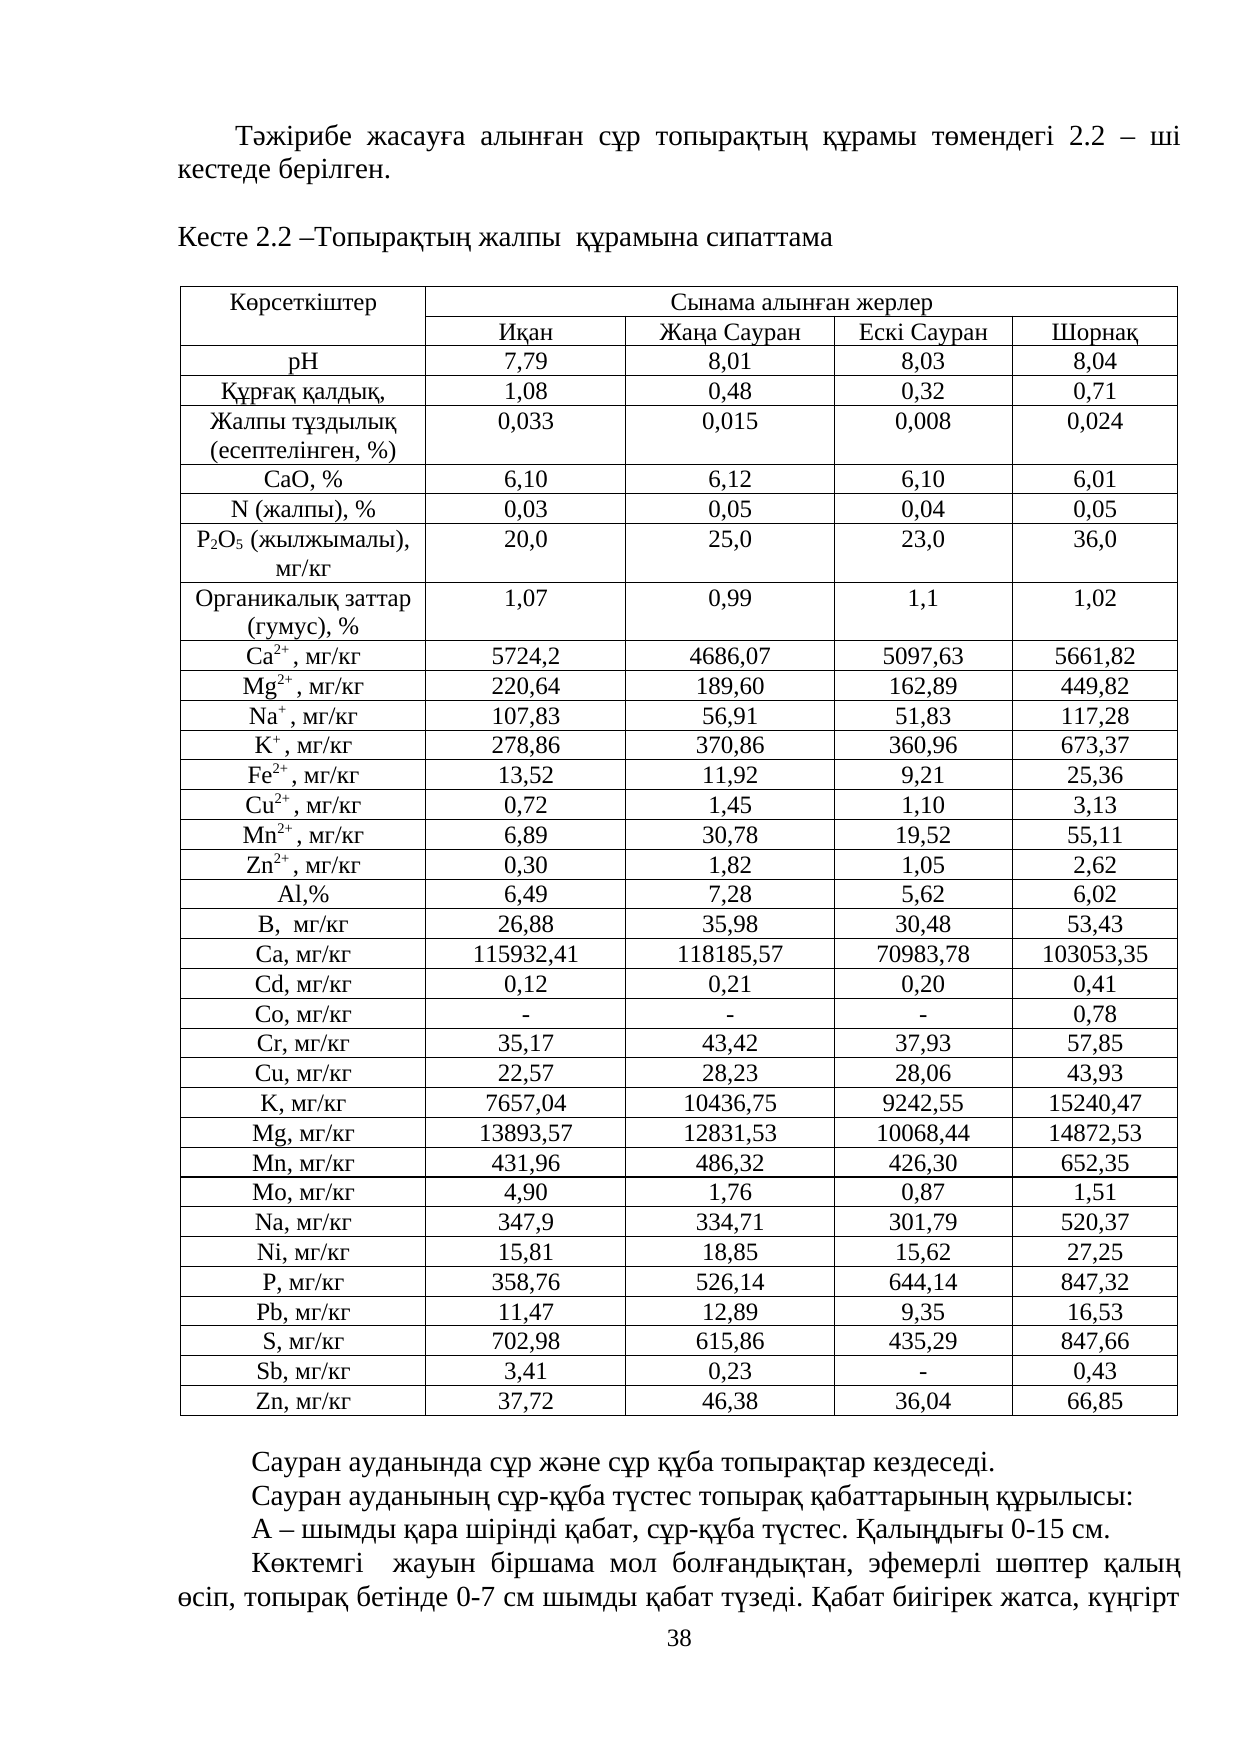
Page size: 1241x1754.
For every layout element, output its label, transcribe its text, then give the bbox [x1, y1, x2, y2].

table_cell 5097,63 [835, 641, 1012, 670]
table_cell 22,57 [426, 1058, 625, 1087]
table_cell 15,62 [835, 1237, 1012, 1266]
table_cell 0,033 [426, 406, 625, 463]
table_cell 19,52 [835, 820, 1012, 849]
table_cell 0,41 [1013, 969, 1177, 998]
table_cell 27,25 [1013, 1237, 1177, 1266]
text Кесте 2.2 –Топырақтың жалпы құрамына сипаттама [177, 219, 1181, 252]
table_cell 70983,78 [835, 939, 1012, 968]
table_cell 11,47 [426, 1297, 625, 1325]
table_cell 360,96 [835, 731, 1012, 759]
table_cell Fe2+ , мг/кг [181, 760, 425, 789]
table_cell Ескі Сауран [835, 317, 1012, 345]
table_cell 0,72 [426, 790, 625, 819]
table_cell 43,42 [626, 1029, 834, 1057]
table_cell Жаңа Сауран [626, 317, 834, 345]
table_cell Р, мг/кг [181, 1267, 425, 1296]
table_cell 0,20 [835, 969, 1012, 998]
table_cell 18,85 [626, 1237, 834, 1266]
table_cell Mg2+ , мг/кг [181, 671, 425, 700]
table_cell 55,11 [1013, 820, 1177, 849]
table_cell K, мг/кг [181, 1088, 425, 1117]
table_cell 46,38 [626, 1386, 834, 1415]
table_cell 220,64 [426, 671, 625, 700]
table_cell 526,14 [626, 1267, 834, 1296]
table_cell Жалпы тұздылық (есептелінген, %) [181, 406, 425, 463]
table_cell 847,32 [1013, 1267, 1177, 1296]
table_cell 16,53 [1013, 1297, 1177, 1325]
table_cell 57,85 [1013, 1029, 1177, 1057]
table_cell 0,99 [626, 583, 834, 640]
table_cell 8,04 [1013, 346, 1177, 375]
table_cell Ca2+ , мг/кг [181, 641, 425, 670]
table_cell 1,82 [626, 850, 834, 878]
table_cell K+ , мг/кг [181, 731, 425, 759]
table_cell 14872,53 [1013, 1118, 1177, 1147]
table_cell 0,78 [1013, 999, 1177, 1027]
table_cell 0,008 [835, 406, 1012, 463]
table_cell 117,28 [1013, 701, 1177, 729]
table_cell Zn2+ , мг/кг [181, 850, 425, 878]
table_cell Құрғақ қалдық, [181, 376, 425, 405]
table_cell 1,07 [426, 583, 625, 640]
table_cell 12831,53 [626, 1118, 834, 1147]
table_cell 115932,41 [426, 939, 625, 968]
table_cell 107,83 [426, 701, 625, 729]
table_cell 51,83 [835, 701, 1012, 729]
table_cell 0,21 [626, 969, 834, 998]
table_cell 15,81 [426, 1237, 625, 1266]
text А – шымды қара шірінді қабат, сұр-құба түстес. Қалыңдығы 0-15 см. [177, 1512, 1181, 1545]
table_cell Mn2+ , мг/кг [181, 820, 425, 849]
table_cell 370,86 [626, 731, 834, 759]
table_cell рН [181, 346, 425, 375]
table_cell 11,92 [626, 760, 834, 789]
table_cell Органикалық заттар (гумус), % [181, 583, 425, 640]
table_cell - [426, 999, 625, 1027]
table_cell 25,36 [1013, 760, 1177, 789]
table_cell 6,02 [1013, 880, 1177, 908]
table_cell Cu, мг/кг [181, 1058, 425, 1087]
table_cell 1,51 [1013, 1178, 1177, 1206]
table_cell 6,49 [426, 880, 625, 908]
table_cell 334,71 [626, 1207, 834, 1236]
table_cell 1,02 [1013, 583, 1177, 640]
table_cell 0,015 [626, 406, 834, 463]
table_cell 278,86 [426, 731, 625, 759]
table_cell Al,% [181, 880, 425, 908]
table_cell 615,86 [626, 1326, 834, 1355]
table_cell 66,85 [1013, 1386, 1177, 1415]
table_cell 0,024 [1013, 406, 1177, 463]
table_cell 301,79 [835, 1207, 1012, 1236]
table_cell 15240,47 [1013, 1088, 1177, 1117]
table_cell Иқан [426, 317, 625, 345]
table_cell CaO, % [181, 465, 425, 493]
table_cell 6,10 [835, 465, 1012, 493]
table_cell 8,01 [626, 346, 834, 375]
table_cell Na, мг/кг [181, 1207, 425, 1236]
table_cell Cu2+ , мг/кг [181, 790, 425, 819]
table_cell 189,60 [626, 671, 834, 700]
table_cell 28,06 [835, 1058, 1012, 1087]
table_cell 644,14 [835, 1267, 1012, 1296]
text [177, 1545, 1181, 1612]
table_cell 53,43 [1013, 909, 1177, 938]
table_cell 2,62 [1013, 850, 1177, 878]
table_cell 449,82 [1013, 671, 1177, 700]
table_cell 0,05 [626, 494, 834, 523]
table_cell 0,43 [1013, 1356, 1177, 1385]
table_cell 25,0 [626, 524, 834, 582]
table_cell 347,9 [426, 1207, 625, 1236]
table_cell 5,62 [835, 880, 1012, 908]
table_cell Ca, мг/кг [181, 939, 425, 968]
table_cell P2O5 (жылжымалы), мг/кг [181, 524, 425, 582]
table_cell Na+ , мг/кг [181, 701, 425, 729]
table_cell - [835, 999, 1012, 1027]
table_cell 5724,2 [426, 641, 625, 670]
table_cell 435,29 [835, 1326, 1012, 1355]
table_cell 10068,44 [835, 1118, 1012, 1147]
table_cell 20,0 [426, 524, 625, 582]
table_cell 1,10 [835, 790, 1012, 819]
text Сауран ауданында сұр және сұр құба топырақтар кездеседі. [177, 1444, 1181, 1478]
table_cell 37,72 [426, 1386, 625, 1415]
table_cell 8,03 [835, 346, 1012, 375]
table_cell 6,10 [426, 465, 625, 493]
table_cell 0,12 [426, 969, 625, 998]
table_cell 1,45 [626, 790, 834, 819]
table_cell N (жалпы), % [181, 494, 425, 523]
table_cell Co, мг/кг [181, 999, 425, 1027]
table_cell 0,04 [835, 494, 1012, 523]
table_cell 30,78 [626, 820, 834, 849]
table_cell Ni, мг/кг [181, 1237, 425, 1266]
table_cell 426,30 [835, 1148, 1012, 1176]
table_cell 7,79 [426, 346, 625, 375]
table_cell 0,30 [426, 850, 625, 878]
table_cell - [835, 1356, 1012, 1385]
table_cell 36,0 [1013, 524, 1177, 582]
table_cell 118185,57 [626, 939, 834, 968]
table_cell - [626, 999, 834, 1027]
table_cell 56,91 [626, 701, 834, 729]
table_cell 4,90 [426, 1178, 625, 1206]
table_cell Mо, мг/кг [181, 1178, 425, 1206]
table_cell 431,96 [426, 1148, 625, 1176]
table_cell 673,37 [1013, 731, 1177, 759]
table_cell 35,98 [626, 909, 834, 938]
table_cell 0,71 [1013, 376, 1177, 405]
table_cell S, мг/кг [181, 1326, 425, 1355]
table_cell 486,32 [626, 1148, 834, 1176]
table_header Көрсеткіштер [181, 287, 425, 345]
table_cell 0,48 [626, 376, 834, 405]
table_cell 28,23 [626, 1058, 834, 1087]
table_cell 35,17 [426, 1029, 625, 1057]
table_cell 162,89 [835, 671, 1012, 700]
table_cell 0,23 [626, 1356, 834, 1385]
table_cell 847,66 [1013, 1326, 1177, 1355]
table_cell Шорнақ [1013, 317, 1177, 345]
table_cell 3,13 [1013, 790, 1177, 819]
text Тәжірибе жасауға алынған сұр топырақтың құрамы төмендегі 2.2 – ші кестеде берілген. [177, 118, 1181, 185]
table_cell Cr, мг/кг [181, 1029, 425, 1057]
table_cell 13893,57 [426, 1118, 625, 1147]
table_cell 12,89 [626, 1297, 834, 1325]
table_cell 9,35 [835, 1297, 1012, 1325]
table_cell Mn, мг/кг [181, 1148, 425, 1176]
text Сауран ауданының сұр-құба түстес топырақ қабаттарының құрылысы: [177, 1478, 1181, 1512]
table_cell Sb, мг/кг [181, 1356, 425, 1385]
table_cell 5661,82 [1013, 641, 1177, 670]
table_cell 1,08 [426, 376, 625, 405]
table_cell 702,98 [426, 1326, 625, 1355]
table_cell 0,32 [835, 376, 1012, 405]
table_cell 1,1 [835, 583, 1012, 640]
table_cell 3,41 [426, 1356, 625, 1385]
table_cell B, мг/кг [181, 909, 425, 938]
table_cell 358,76 [426, 1267, 625, 1296]
table_cell Zn, мг/кг [181, 1386, 425, 1415]
table_cell Mg, мг/кг [181, 1118, 425, 1147]
table_cell Cd, мг/кг [181, 969, 425, 998]
table_cell 0,03 [426, 494, 625, 523]
table_cell 6,12 [626, 465, 834, 493]
table_cell 30,48 [835, 909, 1012, 938]
table_cell 6,01 [1013, 465, 1177, 493]
table_cell 23,0 [835, 524, 1012, 582]
table_cell 13,52 [426, 760, 625, 789]
table_cell 1,05 [835, 850, 1012, 878]
table_cell 0,05 [1013, 494, 1177, 523]
table_cell 26,88 [426, 909, 625, 938]
table_cell 9242,55 [835, 1088, 1012, 1117]
table_header Сынама алынған жерлер [426, 287, 1177, 316]
table_cell 652,35 [1013, 1148, 1177, 1176]
table_cell 1,76 [626, 1178, 834, 1206]
table_cell 7,28 [626, 880, 834, 908]
table_cell 10436,75 [626, 1088, 834, 1117]
table_cell Pb, мг/кг [181, 1297, 425, 1325]
table_cell 7657,04 [426, 1088, 625, 1117]
table_cell 9,21 [835, 760, 1012, 789]
table_cell 4686,07 [626, 641, 834, 670]
table_cell 103053,35 [1013, 939, 1177, 968]
table_cell 36,04 [835, 1386, 1012, 1415]
table_cell 520,37 [1013, 1207, 1177, 1236]
table_cell 43,93 [1013, 1058, 1177, 1087]
table_cell 0,87 [835, 1178, 1012, 1206]
table_cell 37,93 [835, 1029, 1012, 1057]
table_cell 6,89 [426, 820, 625, 849]
